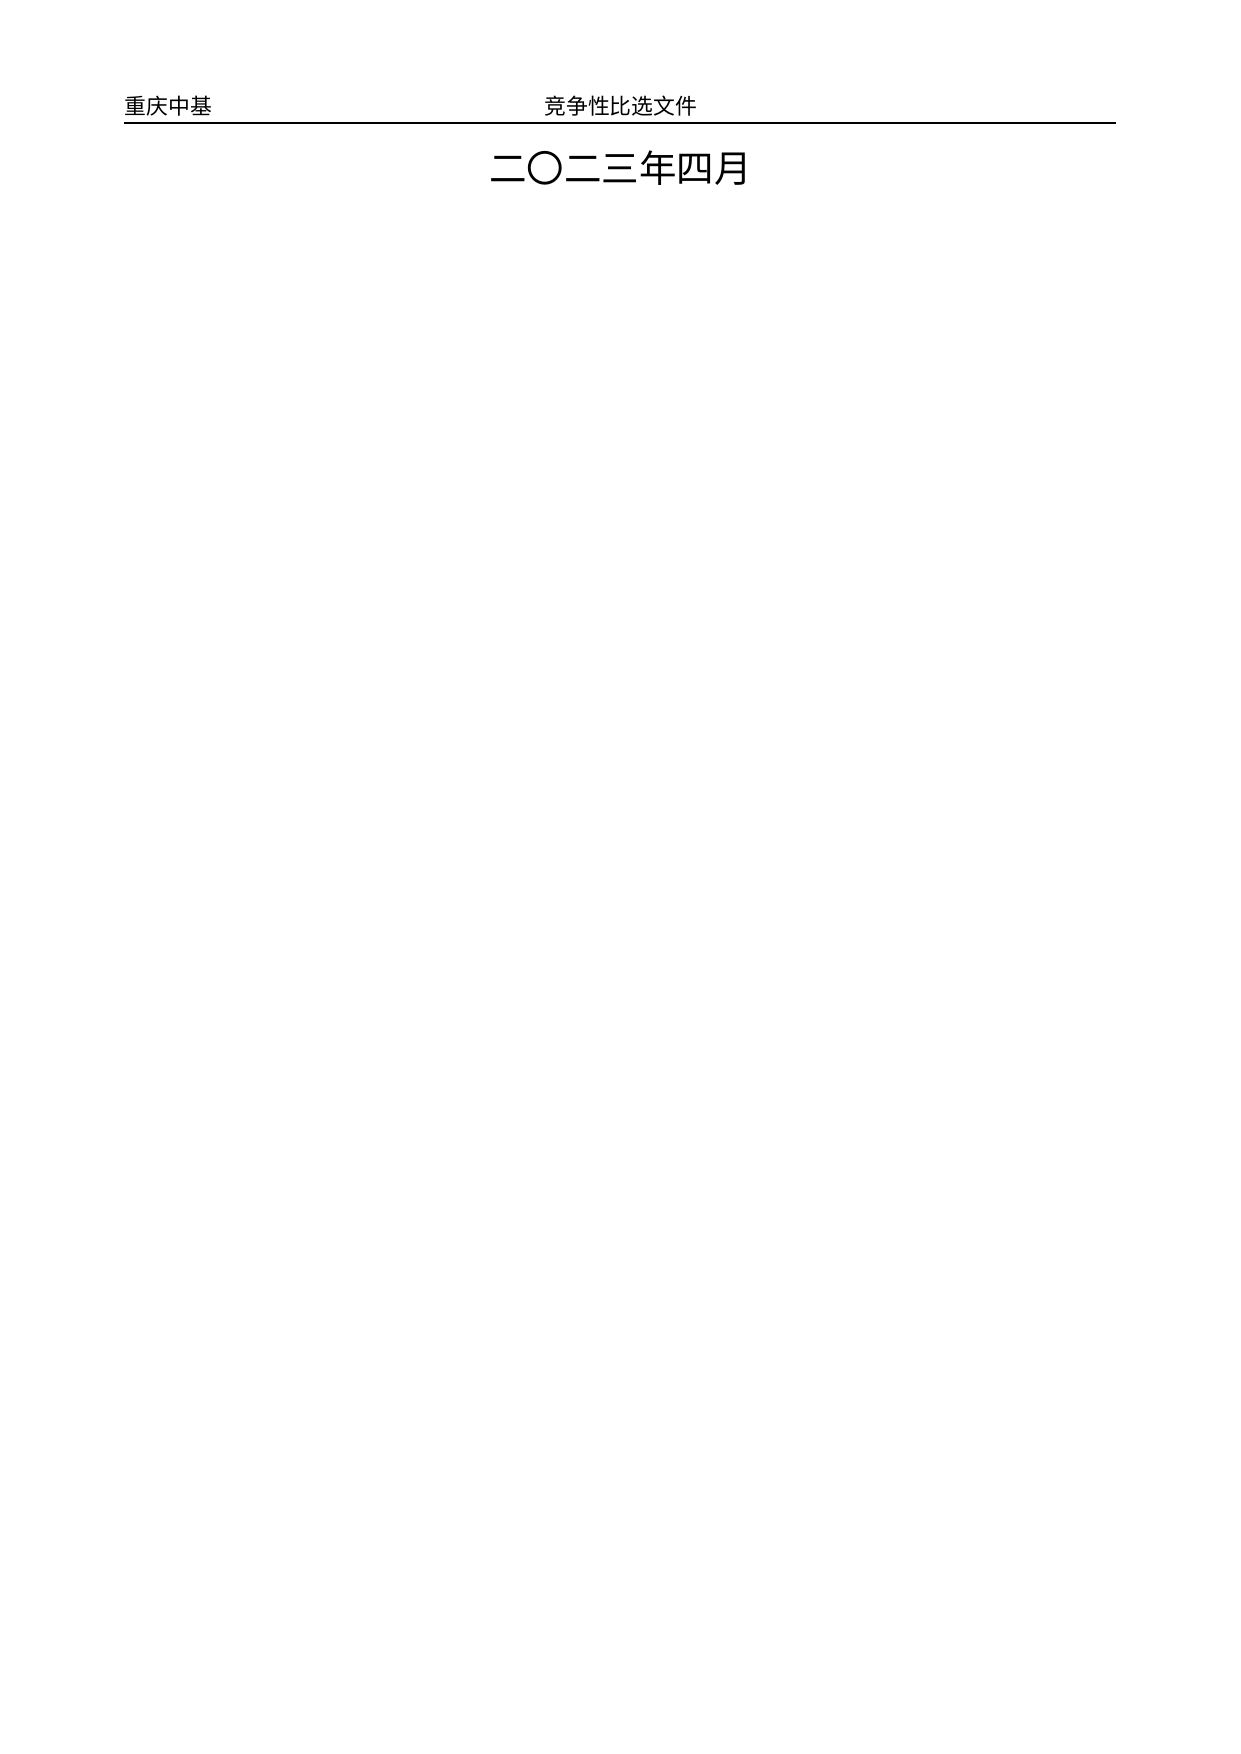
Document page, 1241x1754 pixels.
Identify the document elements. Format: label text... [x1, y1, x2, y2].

text 二〇二三年四月 [124, 124, 1116, 197]
